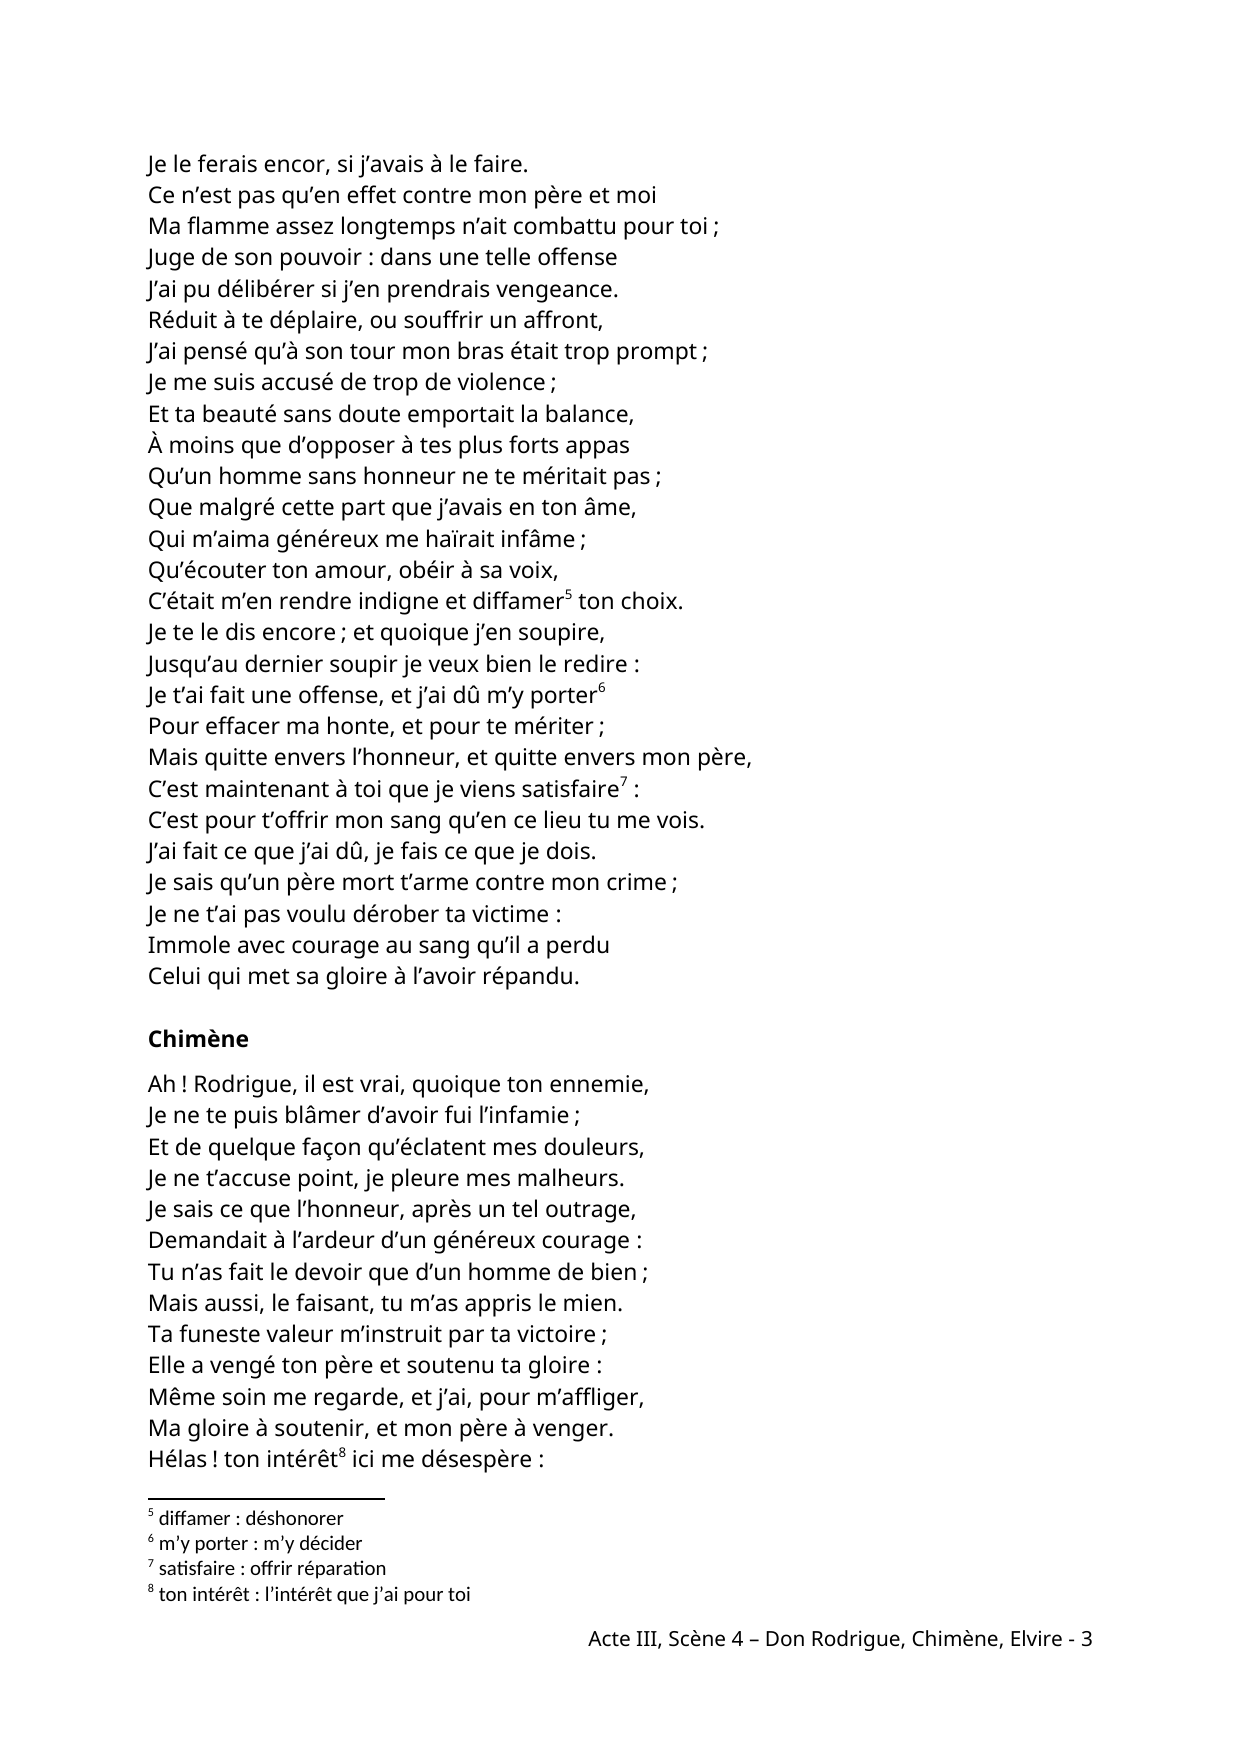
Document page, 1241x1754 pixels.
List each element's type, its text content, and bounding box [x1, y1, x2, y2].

text Réduit à te déplaire, ou souffrir un affront, [148, 304, 1093, 335]
text Qu’un homme sans honneur ne te méritait pas ; [148, 460, 1093, 491]
text Hélas ! ton intérêt ici me désespère : [148, 1443, 1093, 1474]
text Qu’écouter ton amour, obéir à sa voix, [148, 554, 1093, 585]
text Je me suis accusé de trop de violence ; [148, 366, 1093, 398]
text Qui m’aima généreux me haïrait infâme ; [148, 523, 1093, 554]
text Ah ! Rodrigue, il est vrai, quoique ton ennemie, [148, 1068, 1093, 1099]
text C’est maintenant à toi que je viens satisfaire : [148, 773, 1093, 804]
text Je te le dis encore ; et quoique j’en soupire, [148, 616, 1093, 648]
text Ta funeste valeur m’instruit par ta victoire ; [148, 1318, 1093, 1349]
text Juge de son pouvoir : dans une telle offense [148, 241, 1093, 273]
text Immole avec courage au sang qu’il a perdu [148, 929, 1093, 960]
text J’ai pu délibérer si j’en prendrais vengeance. [148, 273, 1093, 304]
text Même soin me regarde, et j’ai, pour m’affliger, [148, 1381, 1093, 1412]
text Et ta beauté sans doute emportait la balance, [148, 398, 1093, 429]
text Chimène [148, 1023, 1093, 1054]
text Ma flamme assez longtemps n’ait combattu pour toi ; [148, 210, 1093, 241]
text Je sais qu’un père mort t’arme contre mon crime ; [148, 866, 1093, 898]
text Je ne te puis blâmer d’avoir fui l’infamie ; [148, 1099, 1093, 1131]
text Mais quitte envers l’honneur, et quitte envers mon père, [148, 741, 1093, 773]
text Demandait à l’ardeur d’un généreux courage : [148, 1224, 1093, 1256]
text Ma gloire à soutenir, et mon père à venger. [148, 1412, 1093, 1443]
text Tu n’as fait le devoir que d’un homme de bien ; [148, 1256, 1093, 1287]
text Je sais ce que l’honneur, après un tel outrage, [148, 1193, 1093, 1224]
text Mais aussi, le faisant, tu m’as appris le mien. [148, 1287, 1093, 1318]
text Elle a vengé ton père et soutenu ta gloire : [148, 1349, 1093, 1381]
text Je ne t’accuse point, je pleure mes malheurs. [148, 1162, 1093, 1193]
text C’est pour t’offrir mon sang qu’en ce lieu tu me vois. [148, 804, 1093, 835]
text Que malgré cette part que j’avais en ton âme, [148, 491, 1093, 523]
text Ce n’est pas qu’en effet contre mon père et moi [148, 179, 1093, 210]
text Je t’ai fait une offense, et j’ai dû m’y porter [148, 679, 1093, 710]
text J’ai pensé qu’à son tour mon bras était trop prompt ; [148, 335, 1093, 366]
text Et de quelque façon qu’éclatent mes douleurs, [148, 1131, 1093, 1162]
text Je ne t’ai pas voulu dérober ta victime : [148, 898, 1093, 929]
text Pour effacer ma honte, et pour te mériter ; [148, 710, 1093, 741]
text J’ai fait ce que j’ai dû, je fais ce que je dois. [148, 835, 1093, 866]
text Je le ferais encor, si j’avais à le faire. [148, 148, 1093, 179]
text À moins que d’opposer à tes plus forts appas [148, 429, 1093, 460]
text C’était m’en rendre indigne et diffamer ton choix. [148, 585, 1093, 616]
text Jusqu’au dernier soupir je veux bien le redire : [148, 648, 1093, 679]
text Celui qui met sa gloire à l’avoir répandu. [148, 960, 1093, 991]
